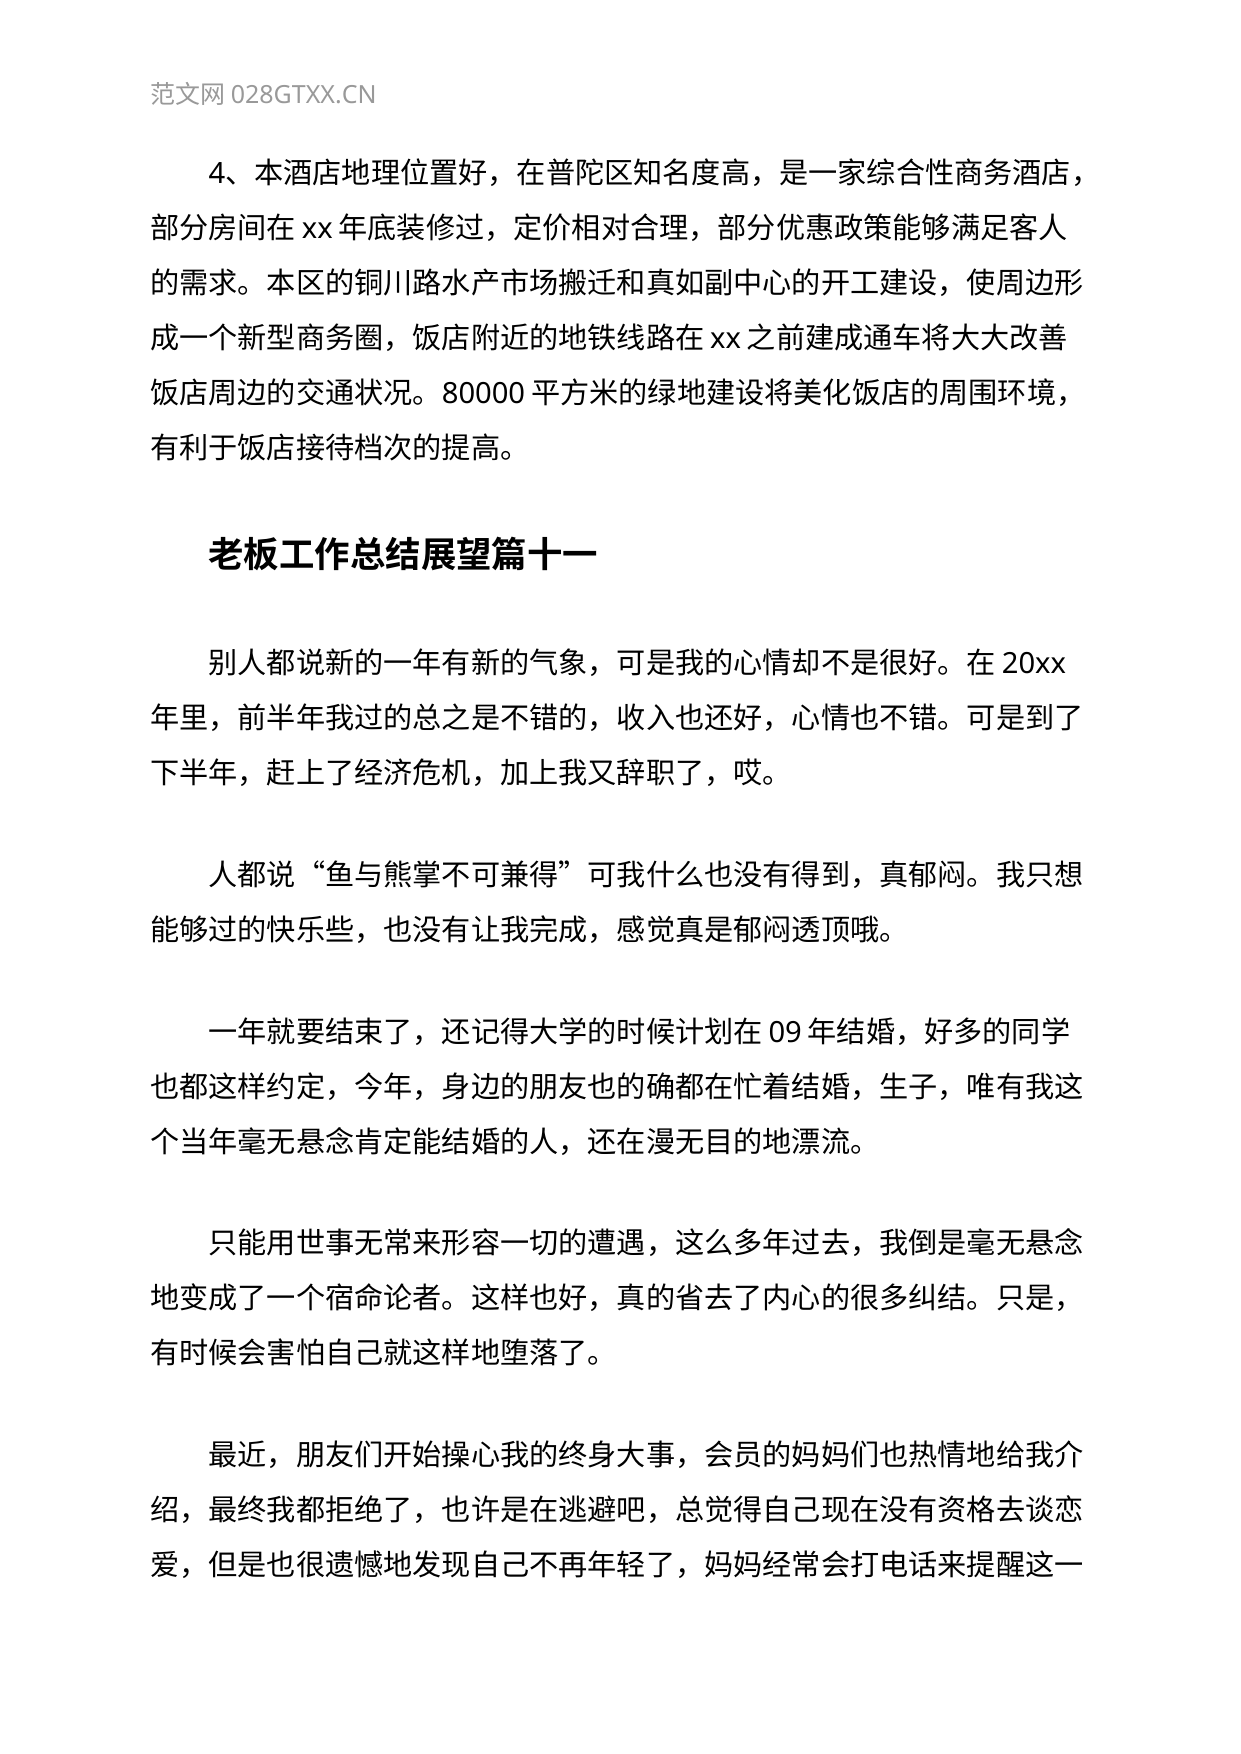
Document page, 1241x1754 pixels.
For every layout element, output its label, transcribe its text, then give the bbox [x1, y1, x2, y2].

text 一年就要结束了，还记得大学的时候计划在09年结婚，好多的同学也都这样约定，今年，身边的朋友也的确都在忙着结婚，生子，唯有我这个当年毫无悬念肯定能结婚的人，还在漫无目的地漂流。 [150, 1008, 1090, 1161]
text 老板工作总结展望篇十一 [150, 527, 1090, 578]
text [150, 1432, 1090, 1584]
text 人都说“鱼与熊掌不可兼得”可我什么也没有得到，真郁闷。我只想能够过的快乐些，也没有让我完成，感觉真是郁闷透顶哦。 [150, 852, 1090, 949]
text 4、本酒店地理位置好，在普陀区知名度高，是一家综合性商务酒店，部分房间在xx年底装修过，定价相对合理，部分优惠政策能够满足客人的需求。本区的铜川路水产市场搬迁和真如副中心的开工建设，使周边形成一个新型商务圈，饭店附近的地铁线路在xx之前建成通车将大大改善饭店周边的交通状况。80000平方米的绿地建设将美化饭店的周围环境，有利于饭店接待档次的提高。 [150, 150, 1090, 467]
text 别人都说新的一年有新的气象，可是我的心情却不是很好。在20xx年里，前半年我过的总之是不错的，收入也还好，心情也不错。可是到了下半年，赶上了经济危机，加上我又辞职了，哎。 [150, 640, 1090, 792]
text 只能用世事无常来形容一切的遭遇，这么多年过去，我倒是毫无悬念地变成了一个宿命论者。这样也好，真的省去了内心的很多纠结。只是，有时候会害怕自己就这样地堕落了。 [150, 1220, 1090, 1372]
